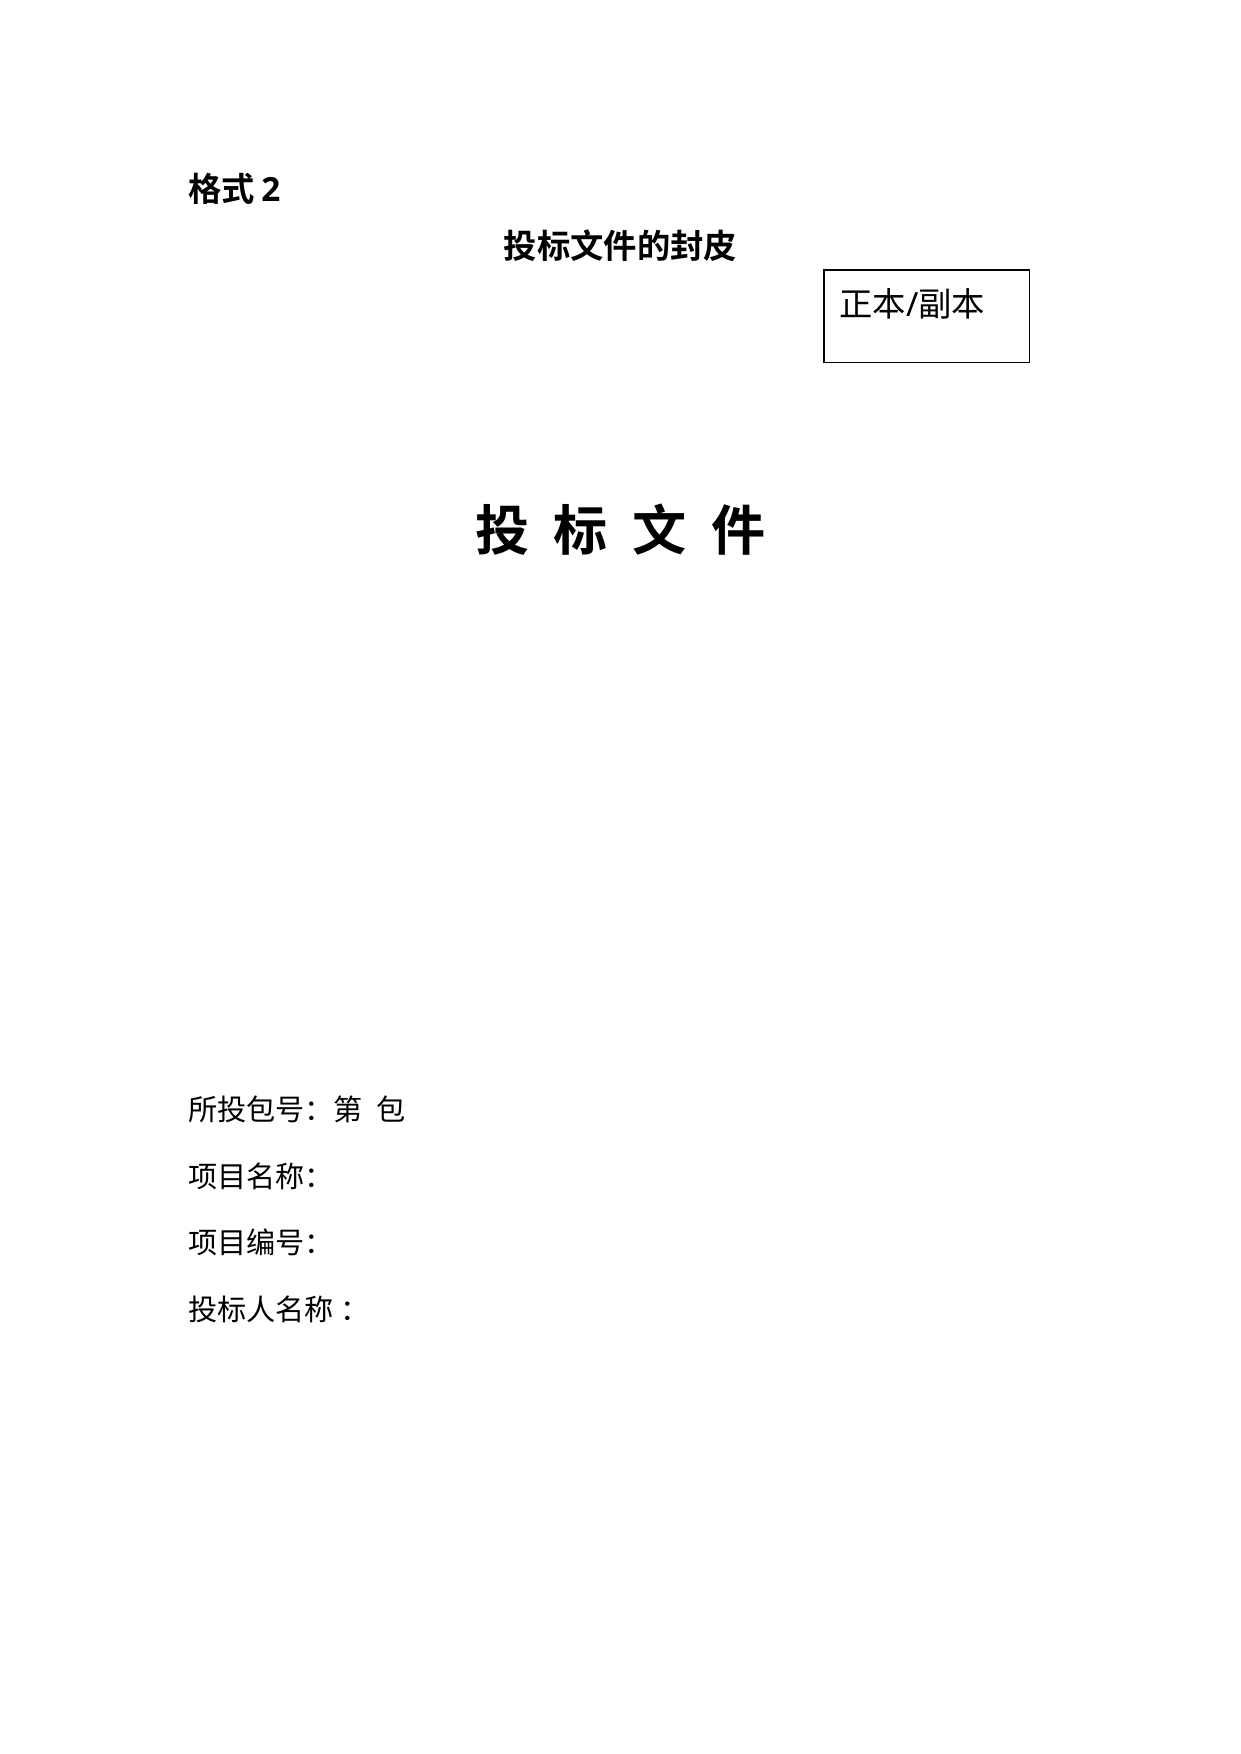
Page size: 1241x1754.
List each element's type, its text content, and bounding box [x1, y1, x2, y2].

text 项目名称： [188, 1141, 1052, 1208]
text 所投包号：第 包 [188, 1075, 1052, 1141]
text 投标文件的封皮 [188, 211, 1052, 277]
subtitle 格式2 [188, 162, 1052, 211]
text 投标人名称 ： [188, 1274, 1052, 1341]
text 投 标 文 件 [188, 477, 1052, 576]
text 项目编号： [188, 1208, 1052, 1274]
